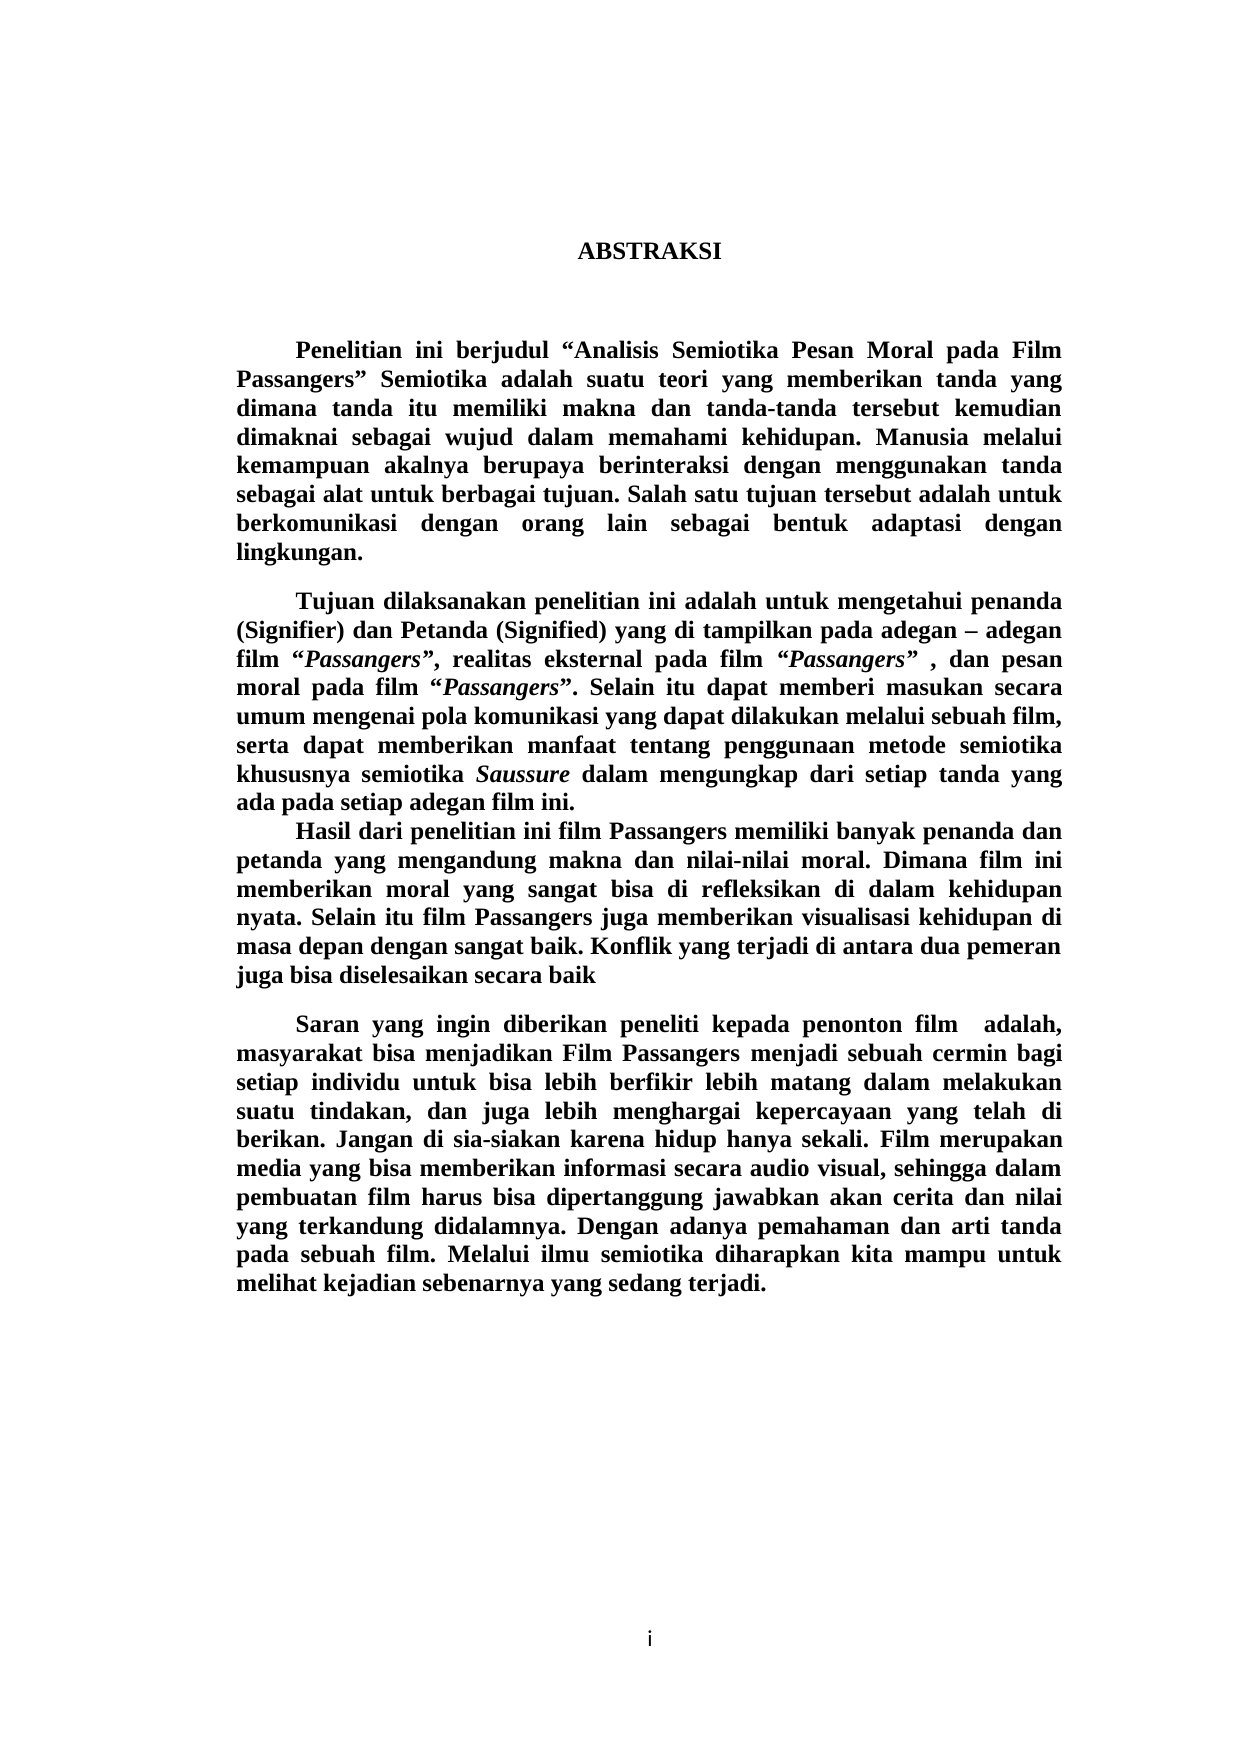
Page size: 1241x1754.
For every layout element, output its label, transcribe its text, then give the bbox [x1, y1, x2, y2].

text Tujuan dilaksanakan penelitian ini adalah untuk mengetahui penanda (Signifier) dan Petanda (Signified) yang di tampilkan pada adegan – adegan film “Passangers”, realitas eksternal pada film “Passangers” , dan pesan moral pada film “Passangers”. Selain itu dapat memberi masukan secara umum mengenai pola komunikasi yang dapat dilakukan melalui sebuah film, serta dapat memberikan manfaat tentang penggunaan metode semiotika khususnya semiotika Saussure dalam mengungkap dari setiap tanda yang ada pada setiap adegan film ini. [236, 586, 1063, 816]
text Saran yang ingin diberikan peneliti kepada penonton film adalah, masyarakat bisa menjadikan Film Passangers menjadi sebuah cermin bagi setiap individu untuk bisa lebih berfikir lebih matang dalam melakukan suatu tindakan, dan juga lebih menghargai kepercayaan yang telah di berikan. Jangan di sia-siakan karena hidup hanya sekali. Film merupakan media yang bisa memberikan informasi secara audio visual, sehingga dalam pembuatan film harus bisa dipertanggung jawabkan akan cerita dan nilai yang terkandung didalamnya. Dengan adanya pemahaman dan arti tanda pada sebuah film. Melalui ilmu semiotika diharapkan kita mampu untuk melihat kejadian sebenarnya yang sedang terjadi. [236, 1009, 1063, 1297]
text Penelitian ini berjudul “Analisis Semiotika Pesan Moral pada Film Passangers” Semiotika adalah suatu teori yang memberikan tanda yang dimana tanda itu memiliki makna dan tanda-tanda tersebut kemudian dimaknai sebagai wujud dalam memahami kehidupan. Manusia melalui kemampuan akalnya berupaya berinteraksi dengan menggunakan tanda sebagai alat untuk berbagai tujuan. Salah satu tujuan tersebut adalah untuk berkomunikasi dengan orang lain sebagai bentuk adaptasi dengan lingkungan. [236, 335, 1063, 565]
text Hasil dari penelitian ini film Passangers memiliki banyak penanda dan petanda yang mengandung makna dan nilai-nilai moral. Dimana film ini memberikan moral yang sangat bisa di refleksikan di dalam kehidupan nyata. Selain itu film Passangers juga memberikan visualisasi kehidupan di masa depan dengan sangat baik. Konflik yang terjadi di antara dua pemeran juga bisa diselesaikan secara baik [236, 816, 1063, 989]
text ABSTRAKSI [236, 236, 1063, 265]
